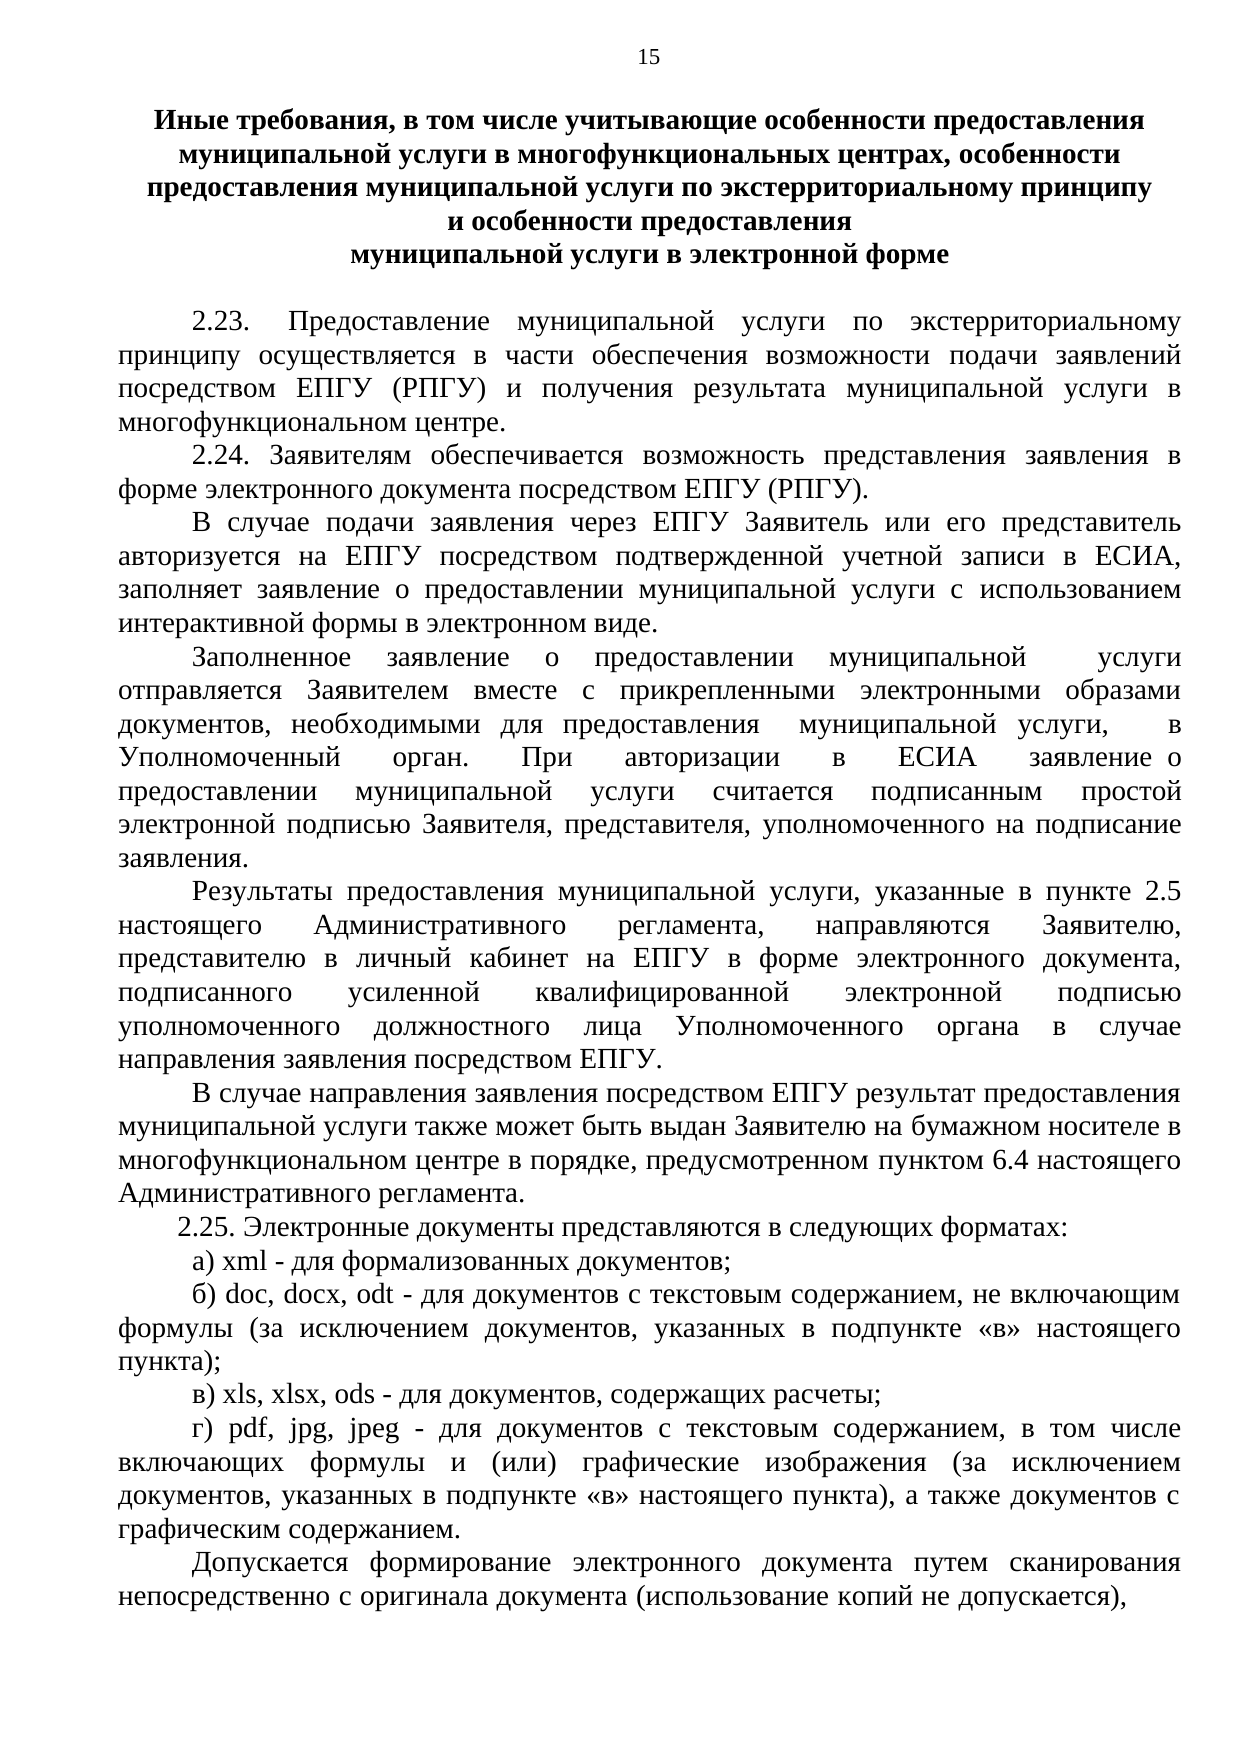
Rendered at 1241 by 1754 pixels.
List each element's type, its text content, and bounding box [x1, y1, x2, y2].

text г) pdf, jpg, jpeg - для документов с текстовым содержанием, в том числе включающих формулы и (или) графические изображения (за исключением документов, указанных в подпункте «в» настоящего пункта), а также документов с графическим содержанием. [118, 1410, 1181, 1544]
list Заявителям обеспечивается возможность представления заявления в форме электронного документа посредством ЕПГУ (РПГУ). [118, 437, 1181, 504]
text Результаты предоставления муниципальной услуги, указанные в пункте 2.5 настоящего Административного регламента, направляются Заявителю, представителю в личный кабинет на ЕПГУ в форме электронного документа, подписанного усиленной квалифицированной электронной подписью уполномоченного должностного лица Уполномоченного органа в случае направления заявления посредством ЕПГУ. [118, 873, 1182, 1075]
text Допускается формирование электронного документа путем сканирования непосредственно с оригинала документа (использование копий не допускается), [118, 1544, 1181, 1612]
text Заполненное заявление о предоставлении муниципальной услуги отправляется Заявителем вместе с прикрепленными электронными образами документов, необходимыми для предоставления муниципальной услуги, в Уполномоченный орган. При авторизации в ЕСИА заявление о предоставлении муниципальной услуги считается подписанным простой электронной подписью Заявителя, представителя, уполномоченного на подписание заявления. [118, 639, 1182, 873]
list Электронные документы представляются в следующих форматах: а) xml - для формализованных документов; [177, 1209, 1069, 1276]
list Предоставление муниципальной услуги по экстерриториальному принципу осуществляется в части обеспечения возможности подачи заявлений посредством ЕПГУ (РПГУ) и получения результата муниципальной услуги в многофункциональном центре. [118, 303, 1181, 437]
text В случае направления заявления посредством ЕПГУ результат предоставления муниципальной услуги также может быть выдан Заявителю на бумажном носителе в многофункциональном центре в порядке, предусмотренном пунктом 6.4 настоящего Административного регламента. [118, 1075, 1181, 1209]
text муниципальной услуги в электронной форме [127, 237, 1173, 270]
subtitle Иные требования, в том числе учитывающие особенности предоставления муниципальной услуги в многофункциональных центрах, особенности предоставления муниципальной услуги по экстерриториальному принципу и особенности предоставления [138, 102, 1161, 237]
text б) doc, docx, odt - для документов с текстовым содержанием, не включающим формулы (за исключением документов, указанных в подпункте «в» настоящего пункта); [118, 1276, 1181, 1377]
text В случае подачи заявления через ЕПГУ Заявитель или его представитель авторизуется на ЕПГУ посредством подтвержденной учетной записи в ЕСИА, заполняет заявление о предоставлении муниципальной услуги с использованием интерактивной формы в электронном виде. [118, 504, 1182, 639]
text в) xls, xlsx, ods - для документов, содержащих расчеты; [192, 1377, 1196, 1410]
